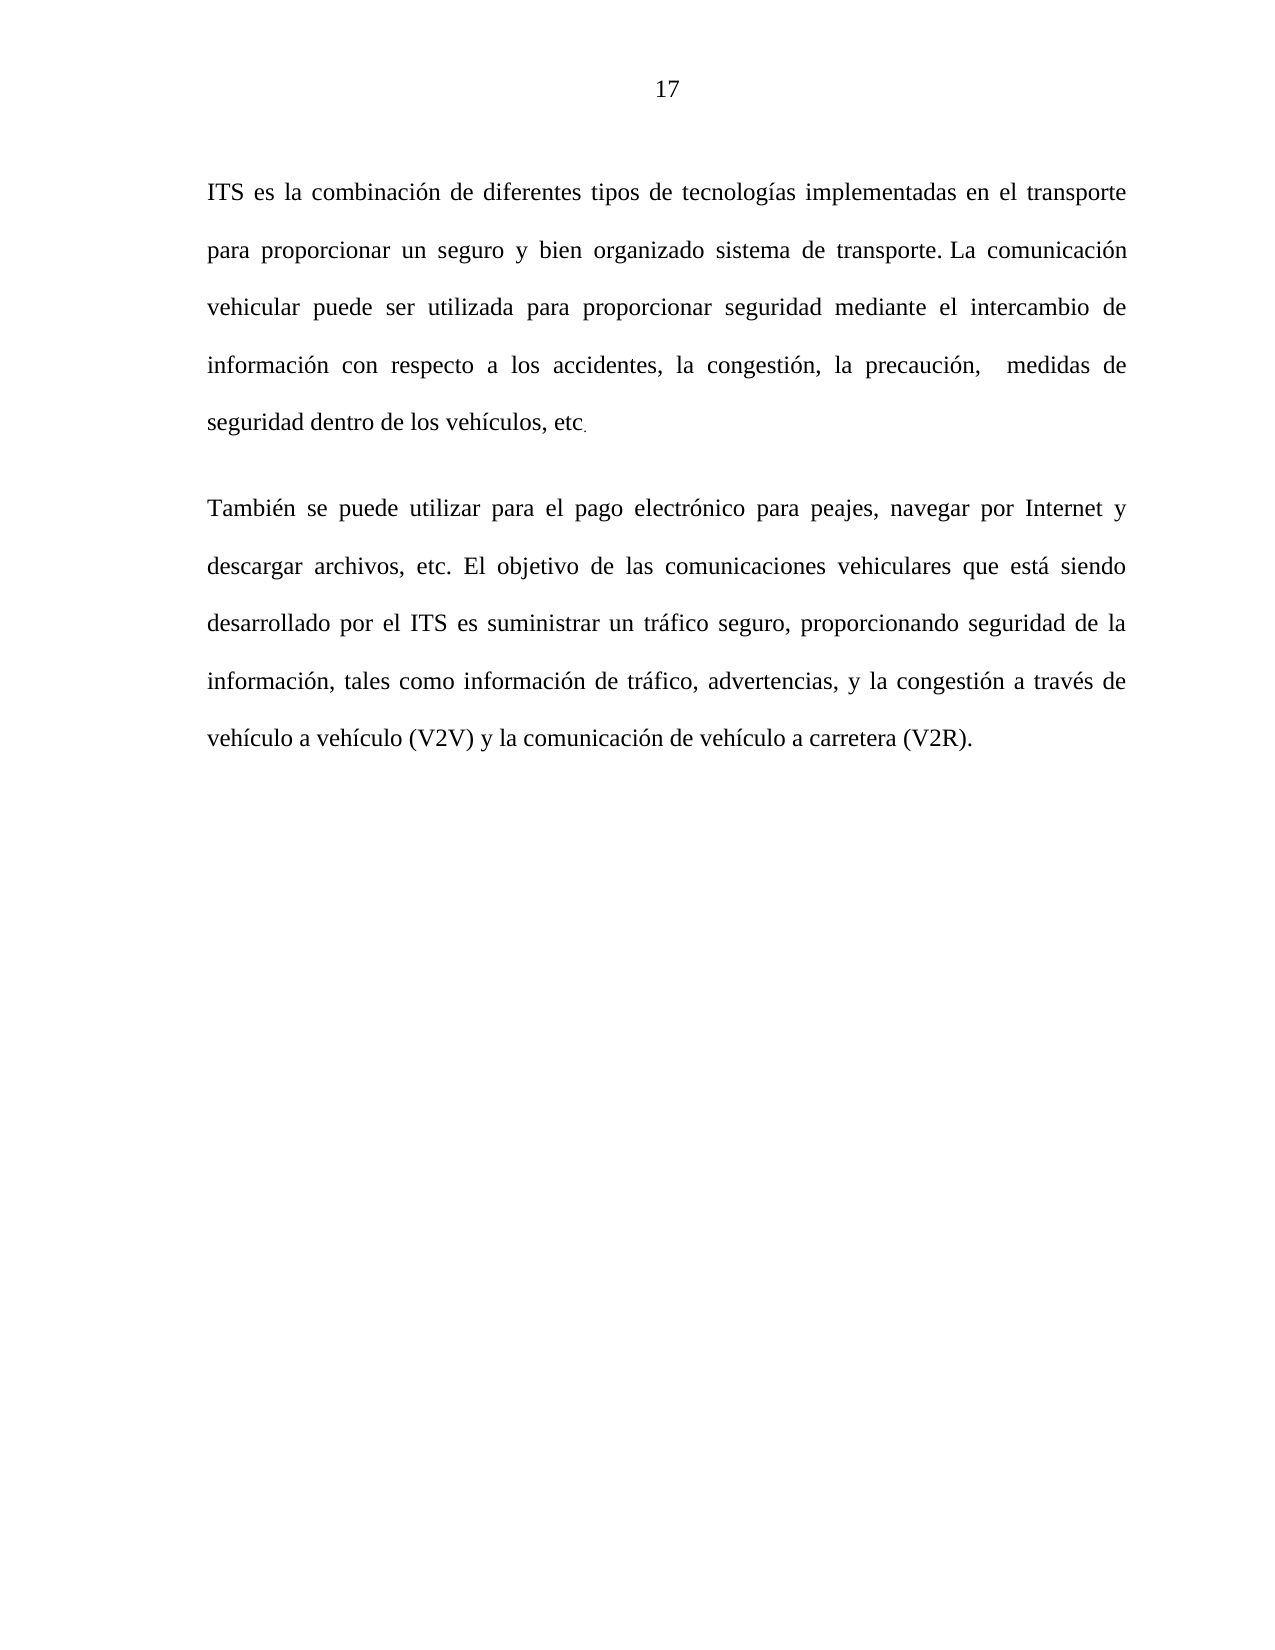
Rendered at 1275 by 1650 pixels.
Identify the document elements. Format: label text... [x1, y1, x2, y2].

text También se puede utilizar para el pago electrónico para peajes, navegar por Internet y descargar archivos, etc. El objetivo de las comunicaciones vehiculares que está siendo desarrollado por el ITS es suministrar un tráfico seguro, proporcionando seguridad de la información, tales como información de tráfico, advertencias, y la congestión a través de vehículo a vehículo (V2V) y la comunicación de vehículo a carretera (V2R). [207, 493, 1127, 752]
text ITS es la combinación de diferentes tipos de tecnologías implementadas en el transporte para proporcionar un seguro y bien organizado sistema de transporte. La comunicación vehicular puede ser utilizada para proporcionar seguridad mediante el intercambio de información con respecto a los accidentes, la congestión, la precaución, medidas de seguridad dentro de los vehículos, etc. [207, 177, 1127, 436]
